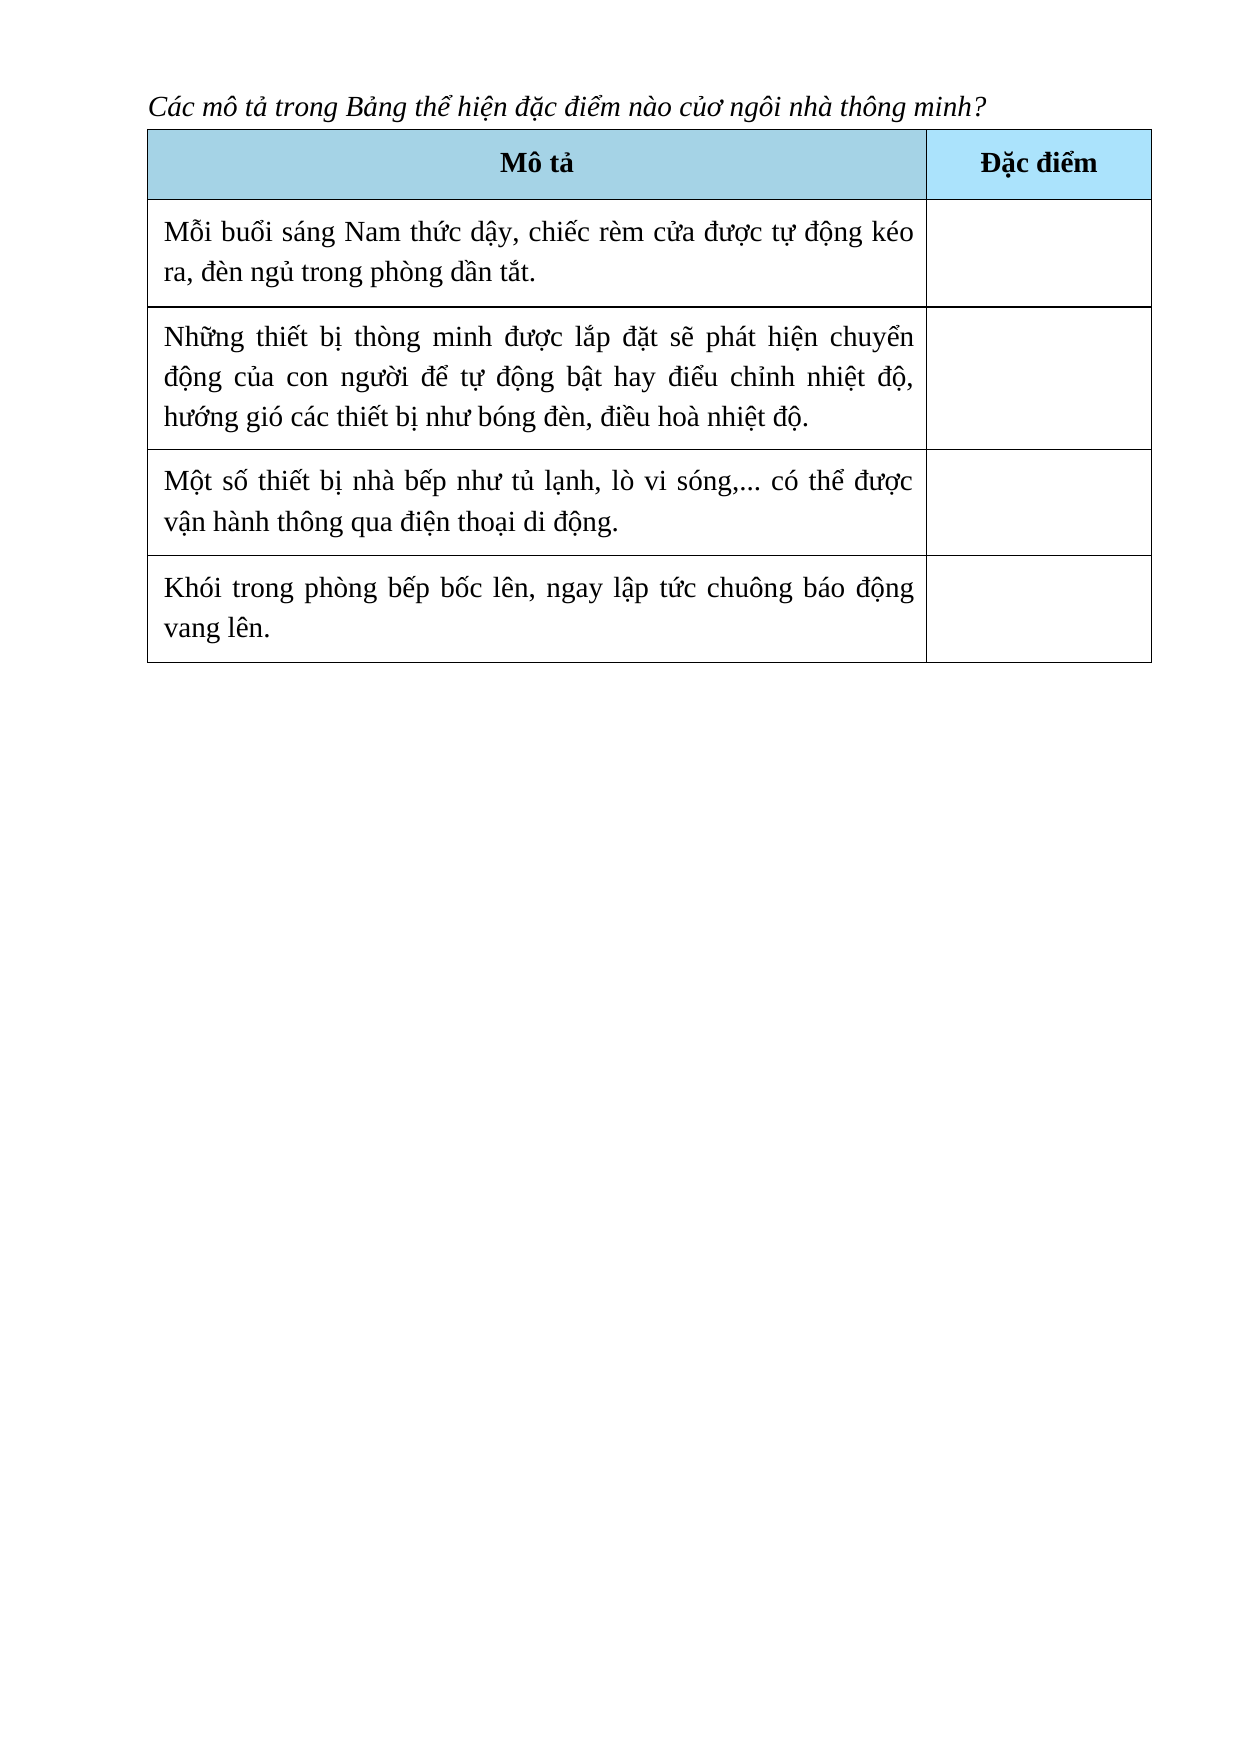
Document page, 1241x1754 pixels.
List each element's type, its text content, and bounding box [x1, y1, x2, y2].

table_cell Khói trong phòng bếp bốc lên, ngay lập tức chuông báo động vang lên. [148, 556, 926, 662]
table_header Đặc điểm [927, 130, 1151, 199]
text Các mô tả trong Bảng thể hiện đặc điểm nào củơ ngôi nhà thông minh? [148, 89, 1152, 122]
table_cell Những thiết bị thòng minh được lắp đặt sẽ phát hiện chuyển động của con người để tự động bật hay điểu chỉnh nhiệt độ, hướng gió các thiết bị như bóng đèn, điều hoà nhiệt độ. [148, 308, 926, 449]
table_cell Một số thiết bị nhà bếp như tủ lạnh, lò vi sóng,... có thể được vận hành thông qua điện thoại di động. [148, 450, 926, 555]
table_cell [927, 200, 1151, 306]
table_cell [927, 308, 1151, 449]
table_cell [927, 450, 1151, 555]
table_header Mô tả [148, 130, 926, 199]
table_cell [927, 556, 1151, 662]
table_cell Mỗi buổi sáng Nam thức dậy, chiếc rèm cửa được tự động kéo ra, đèn ngủ trong phòng dần tắt. [148, 200, 926, 306]
